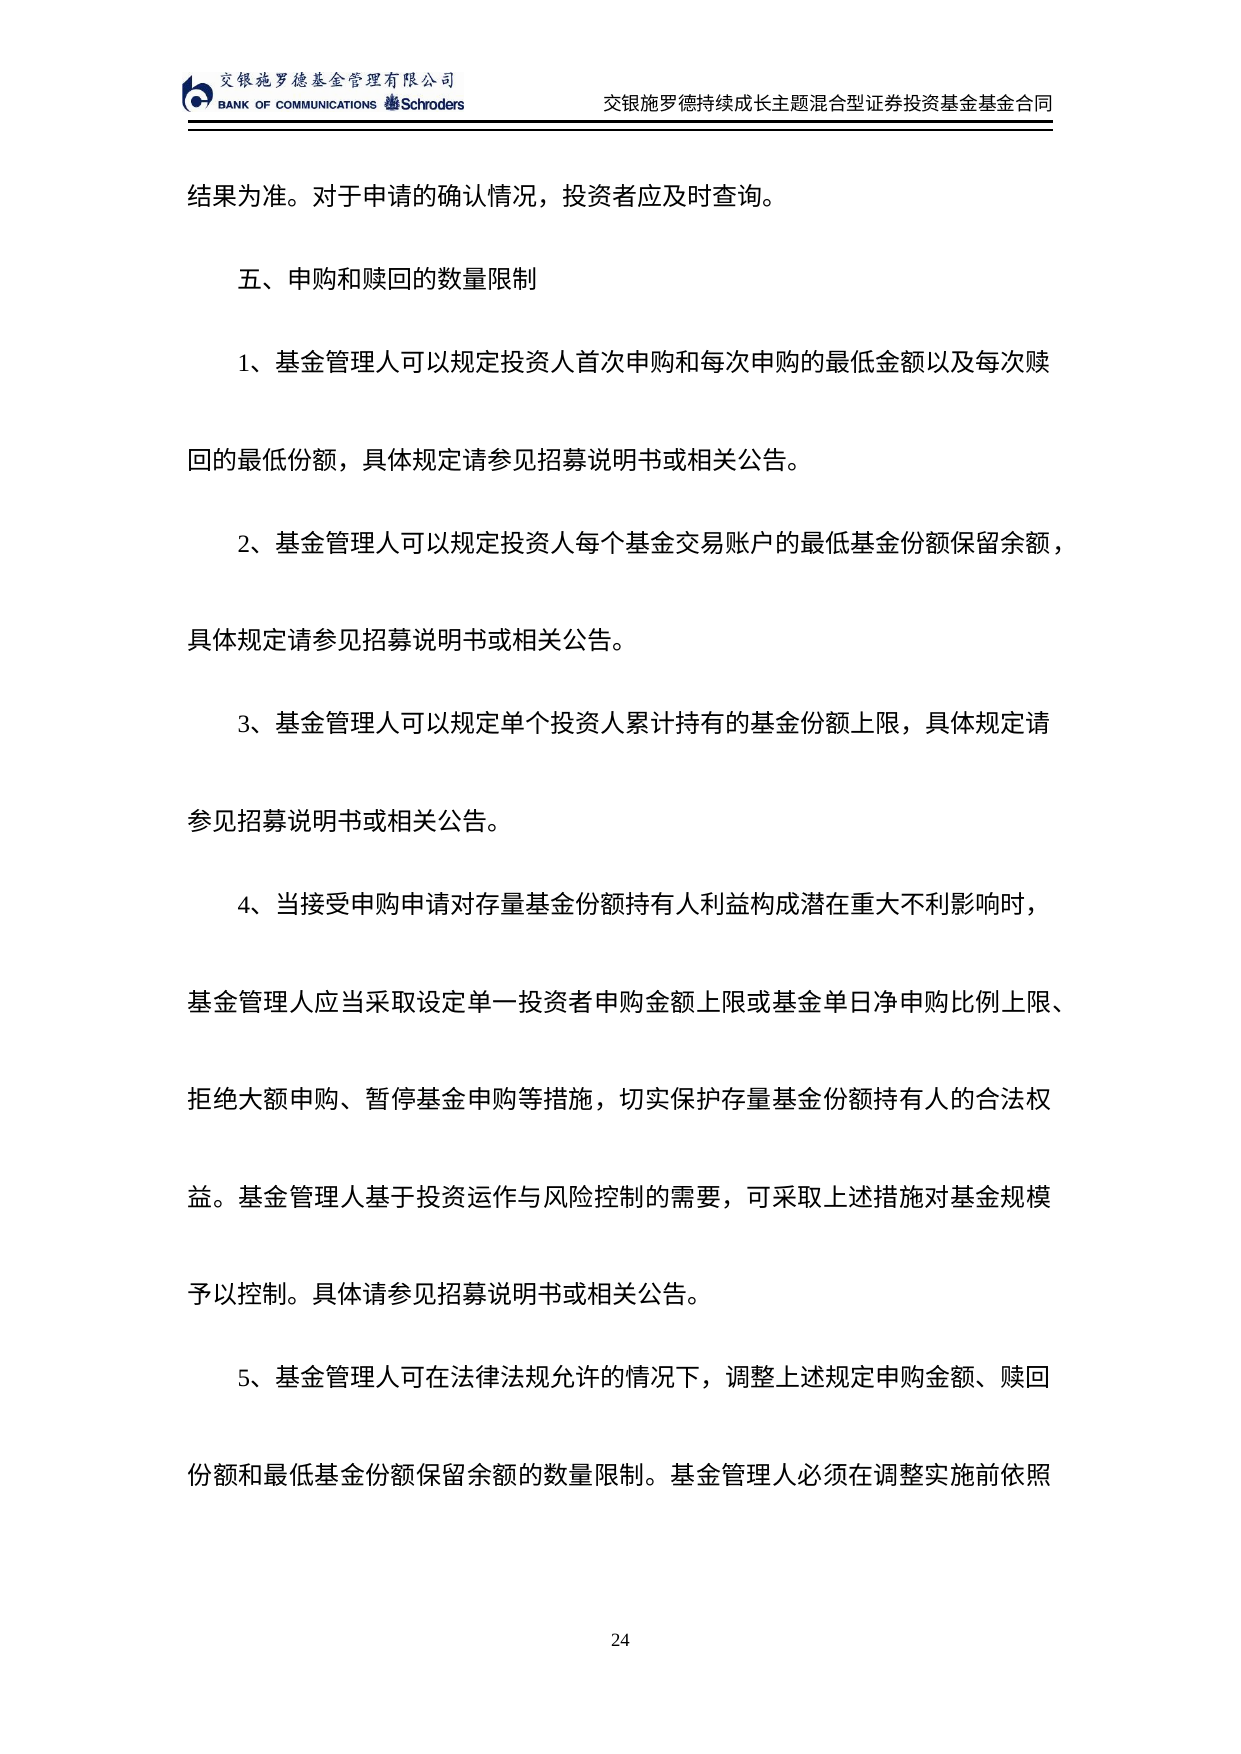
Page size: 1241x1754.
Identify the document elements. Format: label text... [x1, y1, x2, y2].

text 3、基金管理人可以规定单个投资人累计持有的基金份额上限，具体规定请参见招募说明书或相关公告。 [187, 689, 1053, 852]
text 2、基金管理人可以规定投资人每个基金交易账户的最低基金份额保留余额，具体规定请参见招募说明书或相关公告。 [187, 509, 1053, 671]
picture [182, 72, 464, 112]
text 4、当接受申购申请对存量基金份额持有人利益构成潜在重大不利影响时，基金管理人应当采取设定单一投资者申购金额上限或基金单日净申购比例上限、拒绝大额申购、暂停基金申购等措施，切实保护存量基金份额持有人的合法权益。基金管理人基于投资运作与风险控制的需要，可采取上述措施对基金规模予以控制。具体请参见招募说明书或相关公告。 [187, 870, 1053, 1325]
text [187, 162, 1053, 227]
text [187, 1343, 1053, 1506]
text 1、基金管理人可以规定投资人首次申购和每次申购的最低金额以及每次赎回的最低份额，具体规定请参见招募说明书或相关公告。 [187, 328, 1053, 491]
text 五、申购和赎回的数量限制 [187, 245, 1053, 310]
